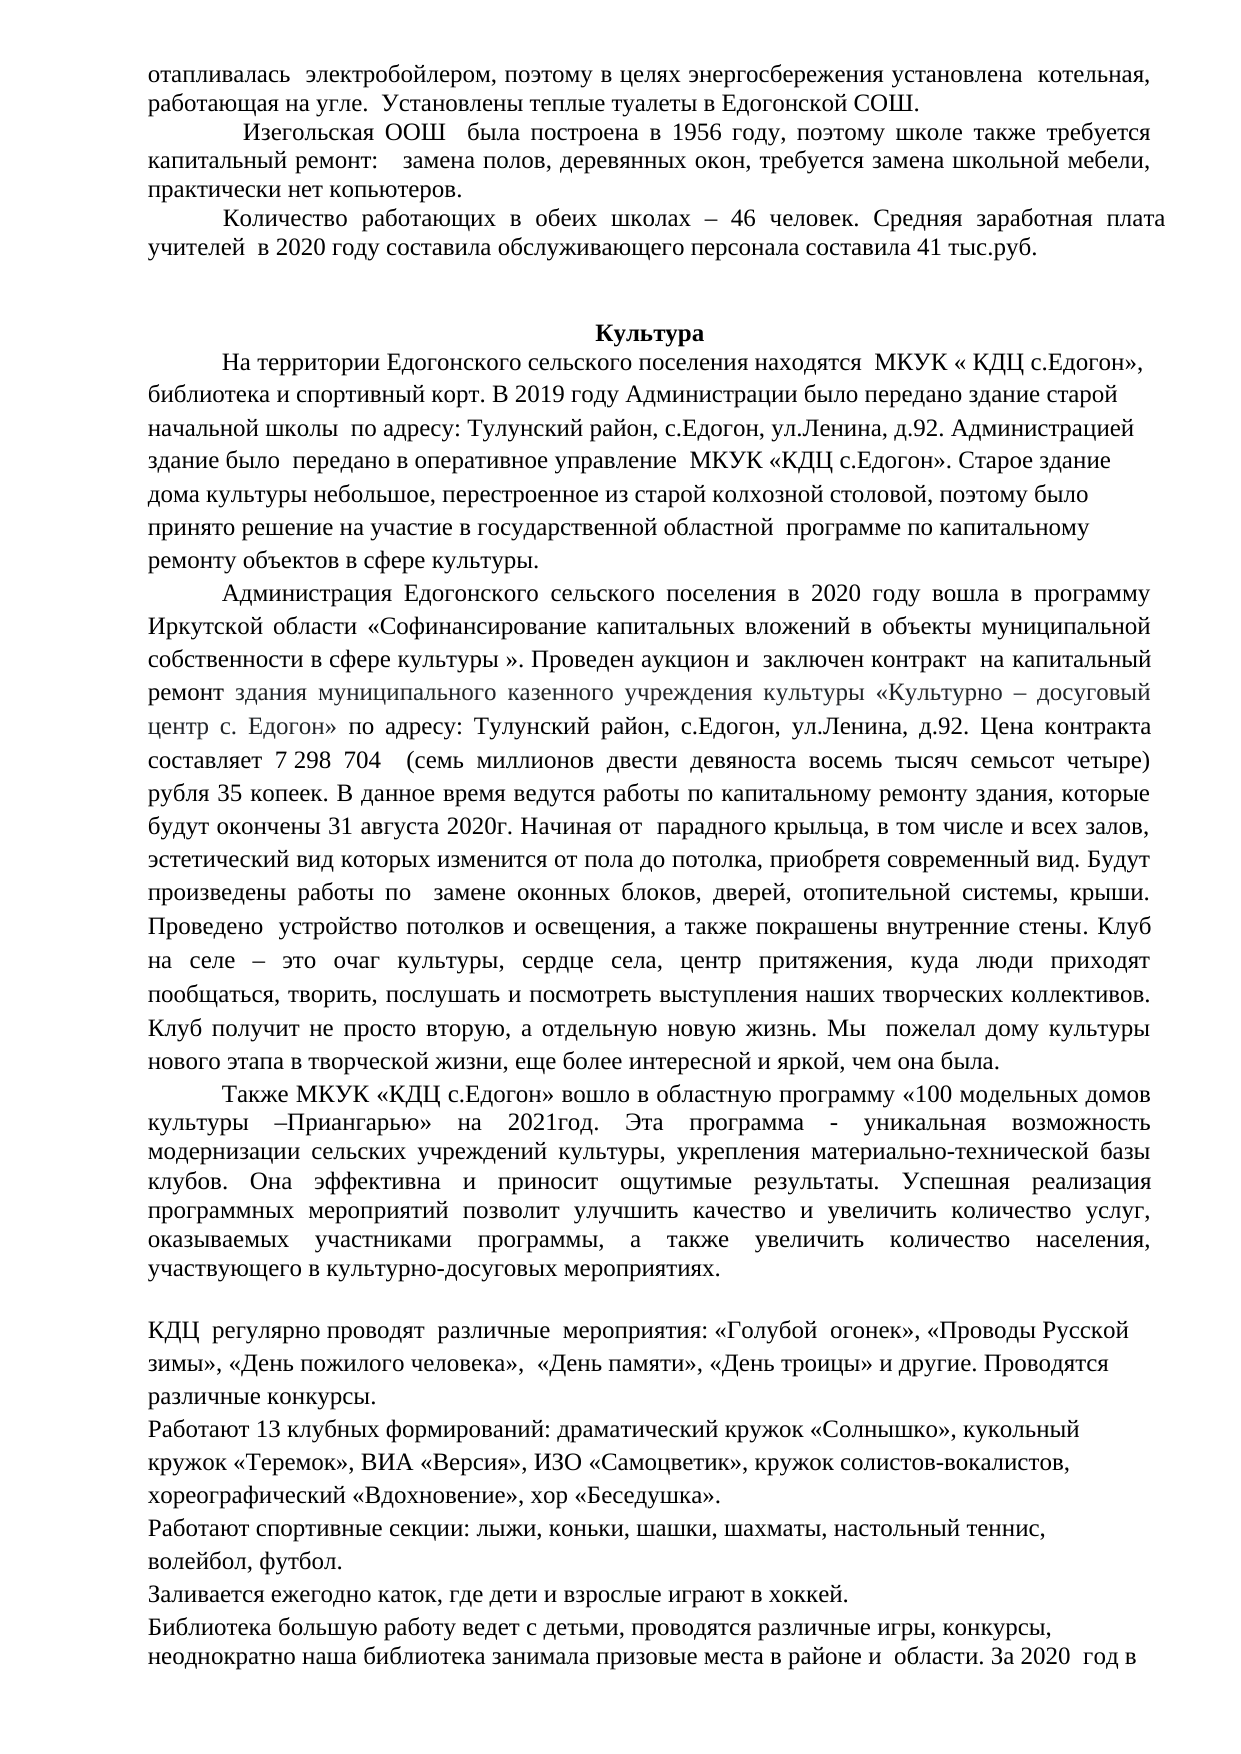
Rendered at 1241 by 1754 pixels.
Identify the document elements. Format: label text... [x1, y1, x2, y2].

text Работают 13 клубных формирований: драматический кружок «Солнышко», кукольный кружок «Теремок», ВИА «Версия», ИЗО «Самоцветик», кружок солистов-вокалистов, хореографический «Вдохновение», хор «Беседушка». [148, 1414, 1152, 1509]
text Изегольская ООШ была построена в 1956 году, поэтому школе также требуется капитальный ремонт: замена полов, деревянных окон, требуется замена школьной мебели, практически нет копьютеров. [148, 117, 1152, 203]
text Работают спортивные секции: лыжи, коньки, шашки, шахматы, настольный теннис, волейбол, футбол. [148, 1513, 1152, 1575]
text Культура [148, 318, 1152, 347]
text На территории Едогонского сельского поселения находятся МКУК « КДЦ с.Едогон», библиотека и спортивный корт. В 2019 году Администрации было передано здание старой начальной школы по адресу: Тулунский район, с.Едогон, ул.Ленина, д.92. Администрацией здание было передано в оперативное управление МКУК «КДЦ с.Едогон». Старое здание дома культуры небольшое, перестроенное из старой колхозной столовой, поэтому было принято решение на участие в государственной областной программе по капитальному ремонту объектов в сфере культуры. [148, 347, 1152, 573]
text Администрация Едогонского сельского поселения в 2020 году вошла в программу Иркутской области «Софинансирование капитальных вложений в объекты муниципальной собственности в сфере культуры ». Проведен аукцион и заключен контракт на капитальный ремонт здания муниципального казенного учреждения культуры «Культурно – досуговый центр с. Едогон» по адресу: Тулунский район, с.Едогон, ул.Ленина, д.92. Цена контракта составляет 7 298 704 (семь миллионов двести девяноста восемь тысяч семьсот четыре) рубля 35 копеек. В данное время ведутся работы по капитальному ремонту здания, которые будут окончены 31 августа 2020г. Начиная от парадного крыльца, в том числе и всех залов, эстетический вид которых изменится от пола до потолка, приобретя современный вид. Будут произведены работы по замене оконных блоков, дверей, отопительной системы, крыши. Проведено устройство потолков и освещения, а также покрашены внутренние стены. Клуб на селе – это очаг культуры, сердце села, центр притяжения, куда люди приходят пообщаться, творить, послушать и посмотреть выступления наших творческих коллективов. Клуб получит не просто вторую, а отдельную новую жизнь. Мы пожелал дому культуры нового этапа в творческой жизни, еще более интересной и яркой, чем она была. [148, 578, 1152, 1074]
text КДЦ регулярно проводят различные мероприятия: «Голубой огонек», «Проводы Русской зимы», «День пожилого человека», «День памяти», «День троицы» и другие. Проводятся различные конкурсы. [148, 1315, 1152, 1409]
text Заливается ежегодно каток, где дети и взрослые играют в хоккей. [148, 1579, 1152, 1608]
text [148, 59, 1152, 117]
text Также МКУК «КДЦ с.Едогон» вошло в областную программу «100 модельных домов культуры –Приангарью» на 2021год. Эта программа - уникальная возможность модернизации сельских учреждений культуры, укрепления материально-технической базы клубов. Она эффективна и приносит ощутимые результаты. Успешная реализация программных мероприятий позволит улучшить качество и увеличить количество услуг, оказываемых участниками программы, а также увеличить количество населения, участвующего в культурно-досуговых мероприятиях. [148, 1079, 1152, 1282]
text Количество работающих в обеих школах – 46 человек. Средняя заработная плата учителей в 2020 году составила обслуживающего персонала составила 41 тыс.руб. [148, 203, 1166, 260]
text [148, 1612, 1152, 1669]
